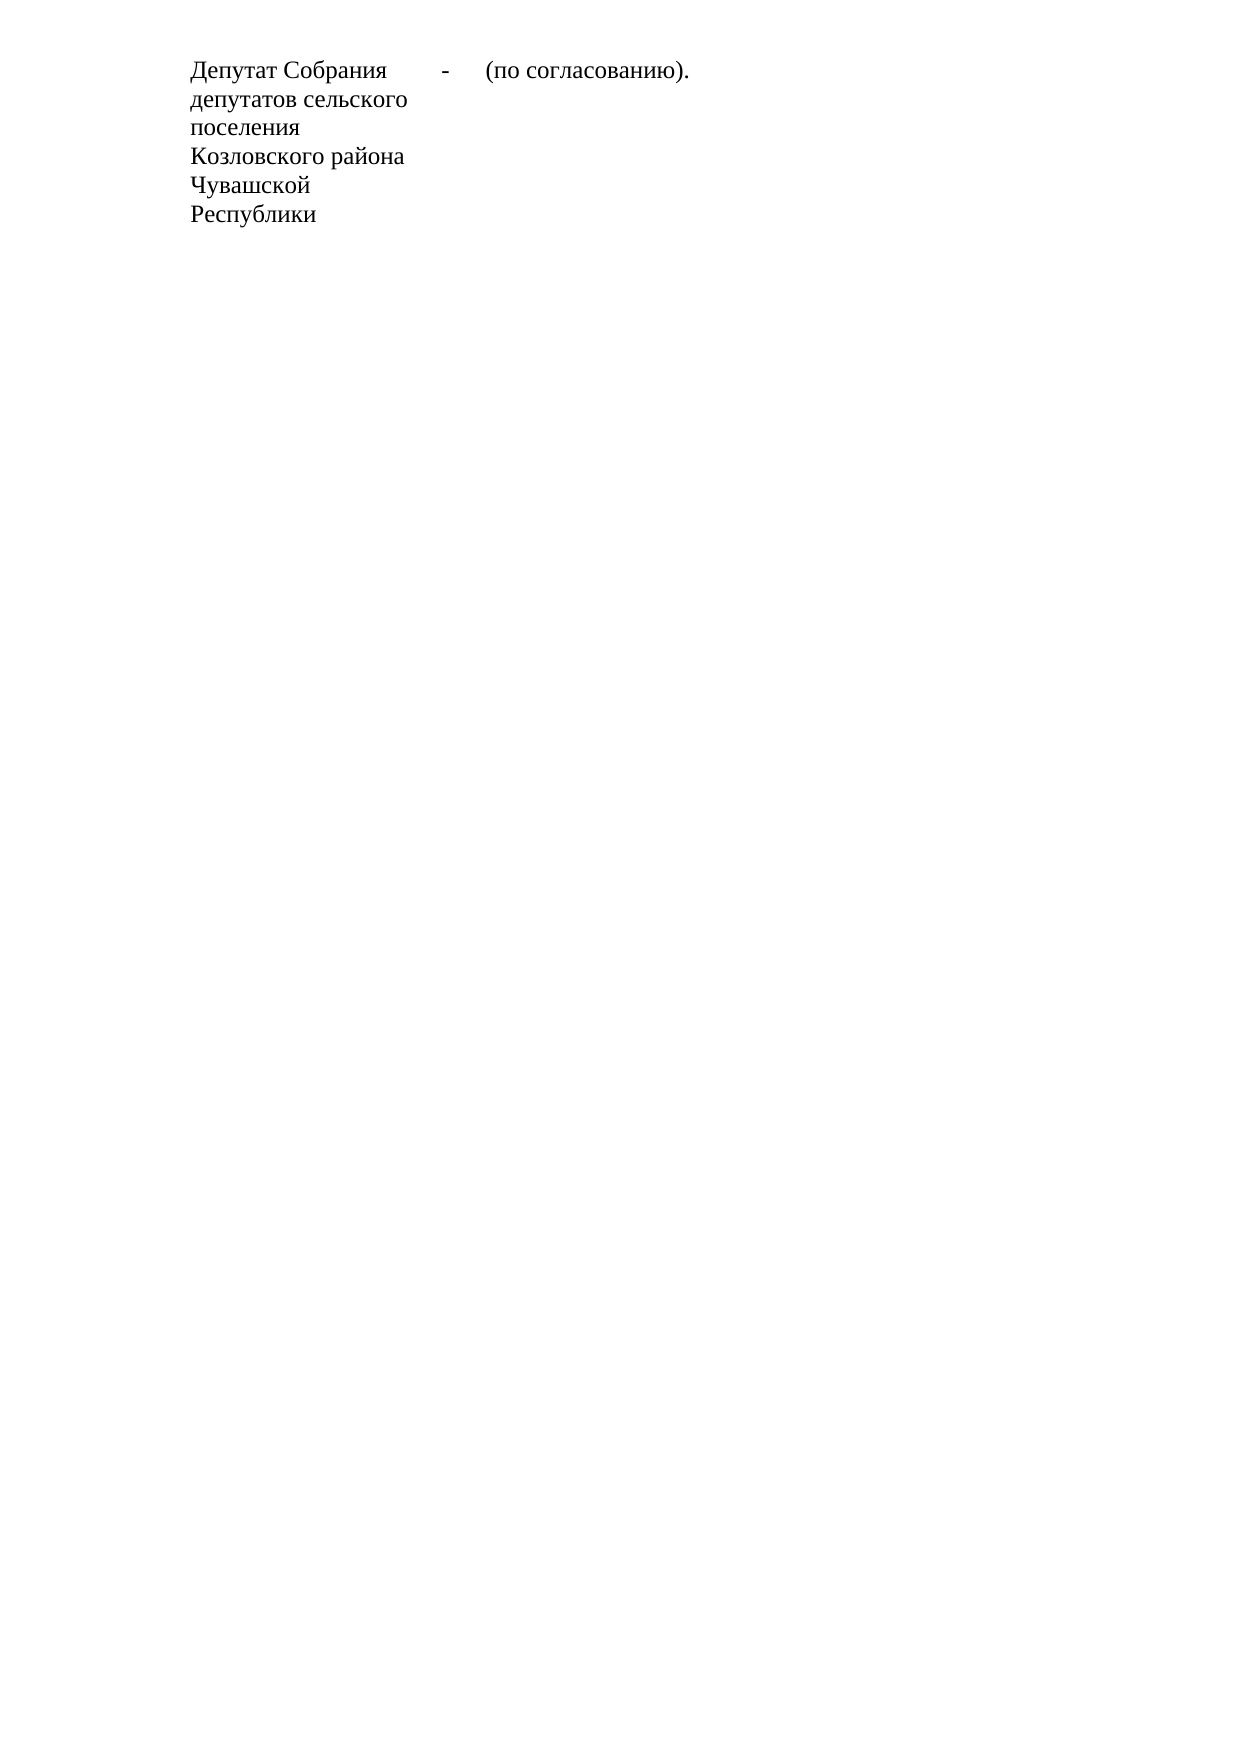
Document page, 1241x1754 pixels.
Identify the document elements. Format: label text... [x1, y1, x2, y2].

table_cell - [435, 44, 479, 238]
table_cell (по согласованию). [479, 44, 1158, 238]
table_cell Депутат Собрания депутатов сельского поселения Козловского района Чувашской Республики [184, 44, 435, 238]
